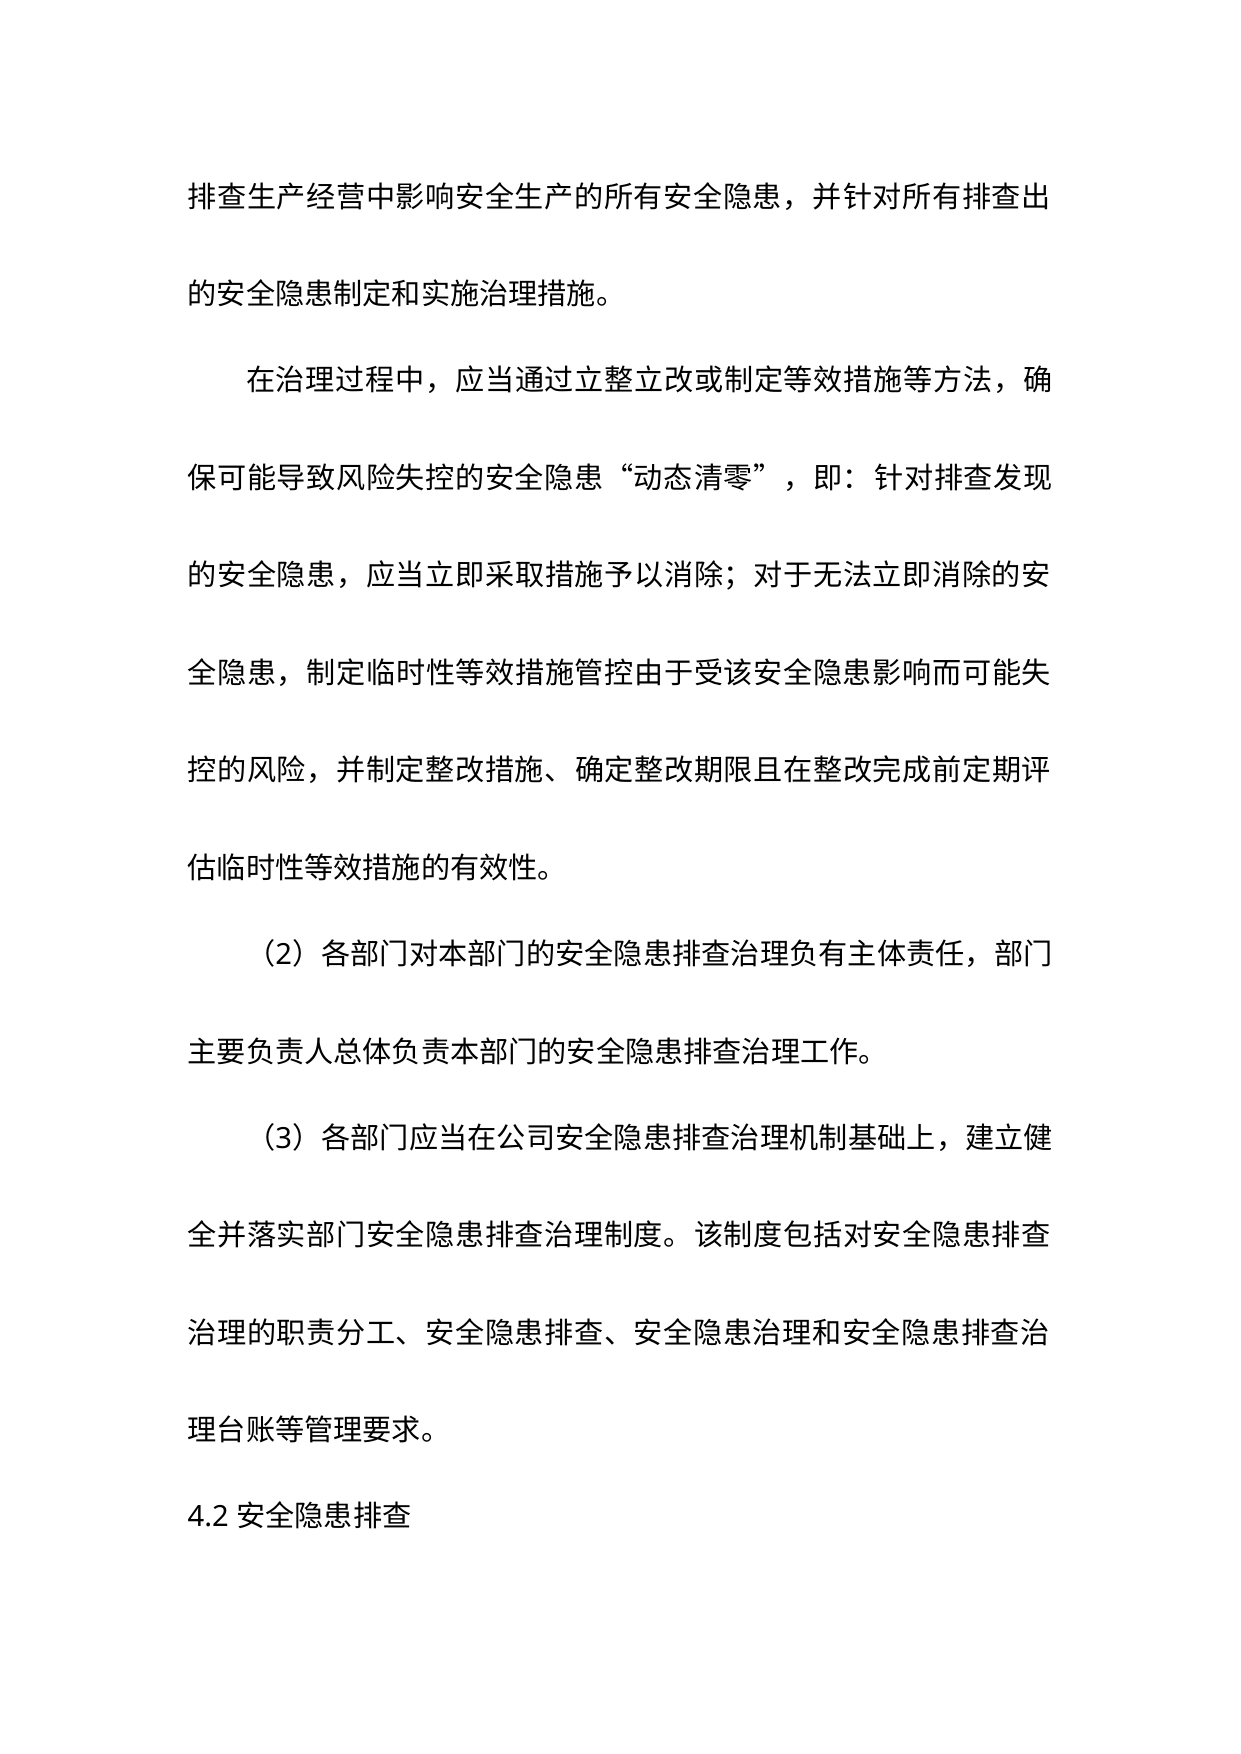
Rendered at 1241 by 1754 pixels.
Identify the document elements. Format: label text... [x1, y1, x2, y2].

list （2）各部门对本部门的安全隐患排查治理负有主体责任，部门主要负责人总体负责本部门的安全隐患排查治理工作。 [187, 919, 1053, 1082]
list （3）各部门应当在公司安全隐患排查治理机制基础上，建立健全并落实部门安全隐患排查治理制度。该制度包括对安全隐患排查治理的职责分工、安全隐患排查、安全隐患治理和安全隐患排查治理台账等管理要求。 [187, 1103, 1053, 1460]
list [187, 162, 1053, 324]
list 在治理过程中，应当通过立整立改或制定等效措施等方法，确保可能导致风险失控的安全隐患“动态清零”，即：针对排查发现的安全隐患，应当立即采取措施予以消除；对于无法立即消除的安全隐患，制定临时性等效措施管控由于受该安全隐患影响而可能失控的风险，并制定整改措施、确定整改期限且在整改完成前定期评估临时性等效措施的有效性。 [187, 346, 1053, 898]
list 4.2 安全隐患排查 [187, 1482, 1053, 1547]
